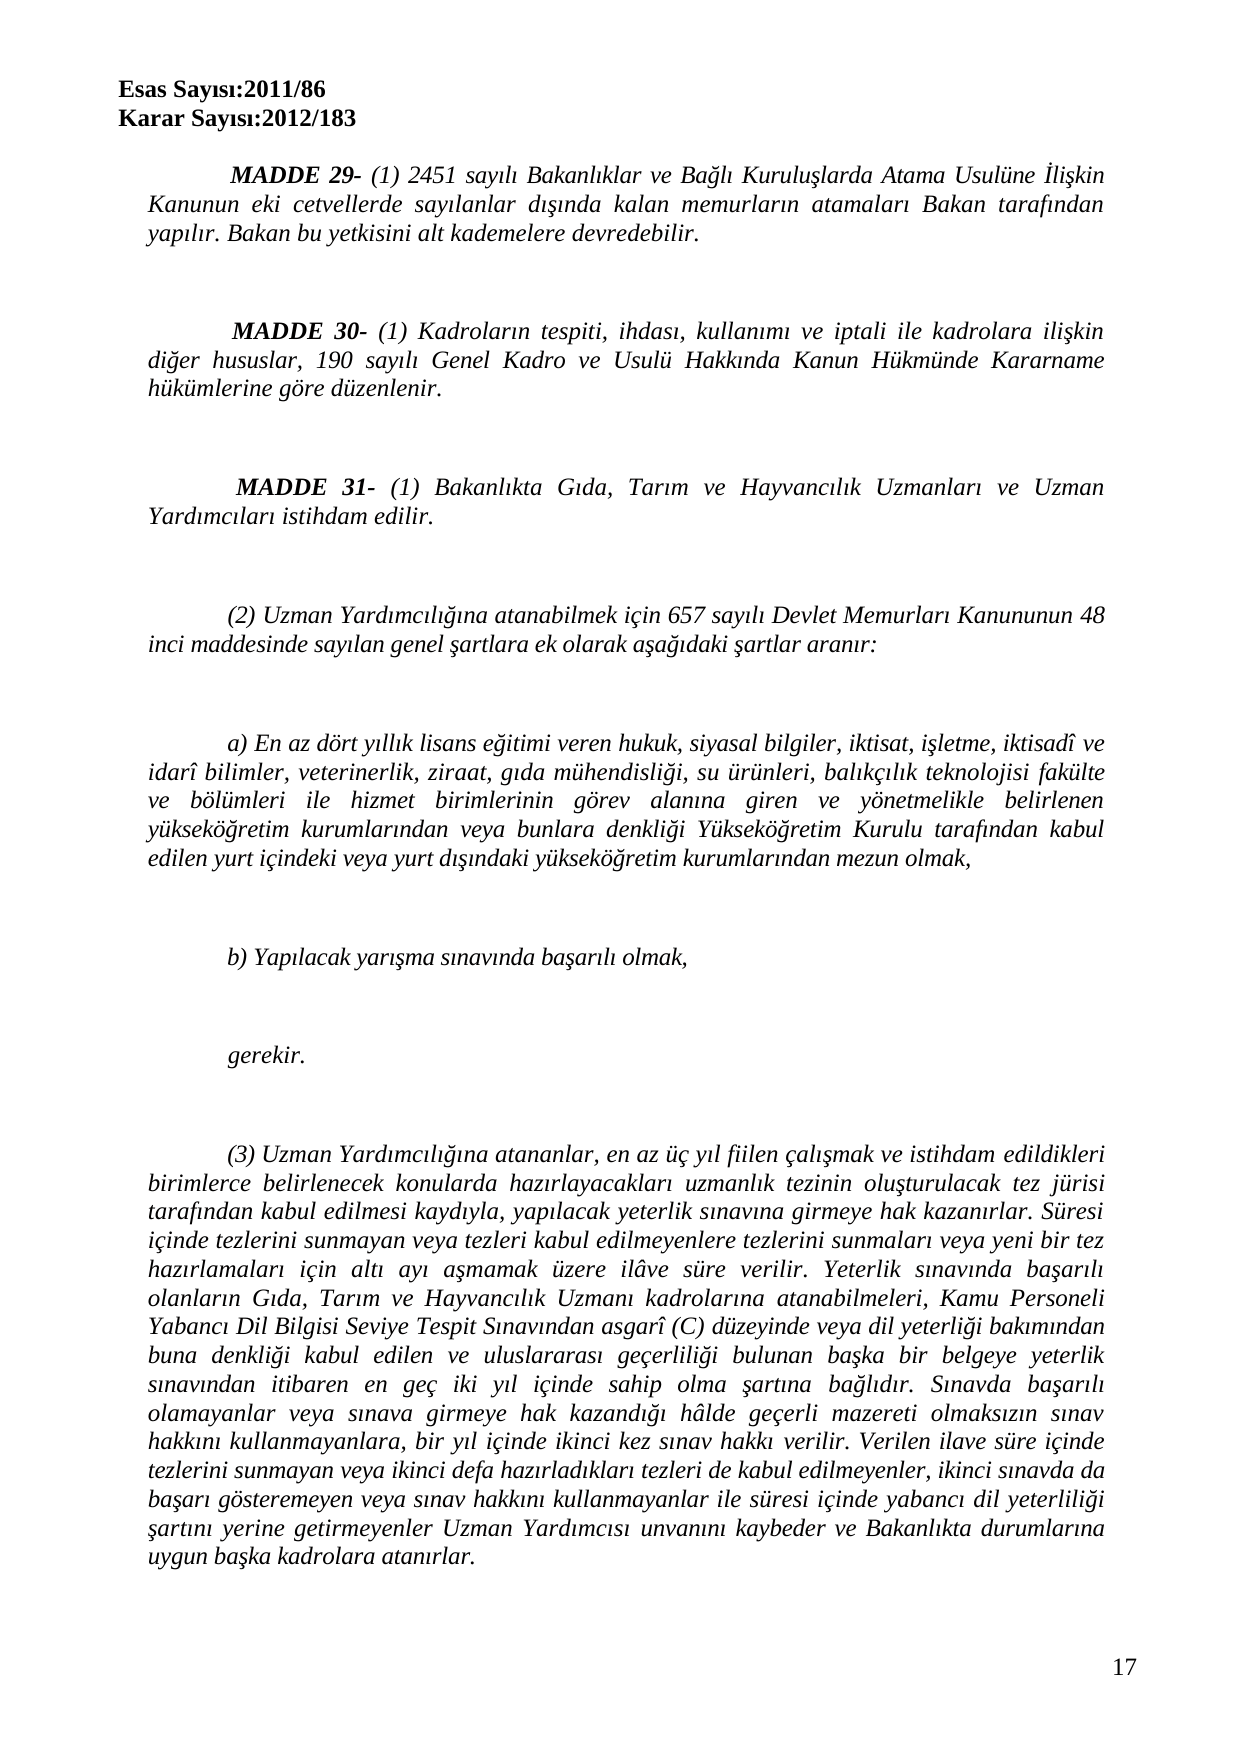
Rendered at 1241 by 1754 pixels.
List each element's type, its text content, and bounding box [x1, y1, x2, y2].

text b) Yapılacak yarışma sınavında başarılı olmak, [148, 942, 1107, 971]
text MADDE 31- (1) Bakanlıkta Gıda, Tarım ve Hayvancılık Uzmanları ve Uzman Yardımcıları istihdam edilir. [148, 472, 1107, 529]
text MADDE 30- (1) Kadroların tespiti, ihdası, kullanımı ve iptali ile kadrolara ilişkin diğer hususlar, 190 sayılı Genel Kadro ve Usulü Hakkında Kanun Hükmünde Kararname hükümlerine göre düzenlenir. [148, 316, 1107, 402]
text (3) Uzman Yardımcılığına atananlar, en az üç yıl fiilen çalışmak ve istihdam edildikleri birimlerce belirlenecek konularda hazırlayacakları uzmanlık tezinin oluşturulacak tez jürisi tarafından kabul edilmesi kaydıyla, yapılacak yeterlik sınavına girmeye hak kazanırlar. Süresi içinde tezlerini sunmayan veya tezleri kabul edilmeyenlere tezlerini sunmaları veya yeni bir tez hazırlamaları için altı ayı aşmamak üzere ilâve süre verilir. Yeterlik sınavında başarılı olanların Gıda, Tarım ve Hayvancılık Uzmanı kadrolarına atanabilmeleri, Kamu Personeli Yabancı Dil Bilgisi Seviye Tespit Sınavından asgarî (C) düzeyinde veya dil yeterliği bakımından buna denkliği kabul edilen ve uluslararası geçerliliği bulunan başka bir belgeye yeterlik sınavından itibaren en geç iki yıl içinde sahip olma şartına bağlıdır. Sınavda başarılı olamayanlar veya sınava girmeye hak kazandığı hâlde geçerli mazereti olmaksızın sınav hakkını kullanmayanlara, bir yıl içinde ikinci kez sınav hakkı verilir. Verilen ilave süre içinde tezlerini sunmayan veya ikinci defa hazırladıkları tezleri de kabul edilmeyenler, ikinci sınavda da başarı gösteremeyen veya sınav hakkını kullanmayanlar ile süresi içinde yabancı dil yeterliliği şartını yerine getirmeyenler Uzman Yardımcısı unvanını kaybeder ve Bakanlıkta durumlarına uygun başka kadrolara atanırlar. [148, 1139, 1107, 1570]
text MADDE 29- (1) 2451 sayılı Bakanlıklar ve Bağlı Kuruluşlarda Atama Usulüne İlişkin Kanunun eki cetvellerde sayılanlar dışında kalan memurların atamaları Bakan tarafından yapılır. Bakan bu yetkisini alt kademelere devredebilir. [148, 160, 1107, 246]
text (2) Uzman Yardımcılığına atanabilmek için 657 sayılı Devlet Memurları Kanununun 48 inci maddesinde sayılan genel şartlara ek olarak aşağıdaki şartlar aranır: [148, 600, 1107, 657]
text gerekir. [148, 1040, 1107, 1069]
text a) En az dört yıllık lisans eğitimi veren hukuk, siyasal bilgiler, iktisat, işletme, iktisadî ve idarî bilimler, veterinerlik, ziraat, gıda mühendisliği, su ürünleri, balıkçılık teknolojisi fakülte ve bölümleri ile hizmet birimlerinin görev alanına giren ve yönetmelikle belirlenen yükseköğretim kurumlarından veya bunlara denkliği Yükseköğretim Kurulu tarafından kabul edilen yurt içindeki veya yurt dışındaki yükseköğretim kurumlarından mezun olmak, [148, 728, 1107, 872]
